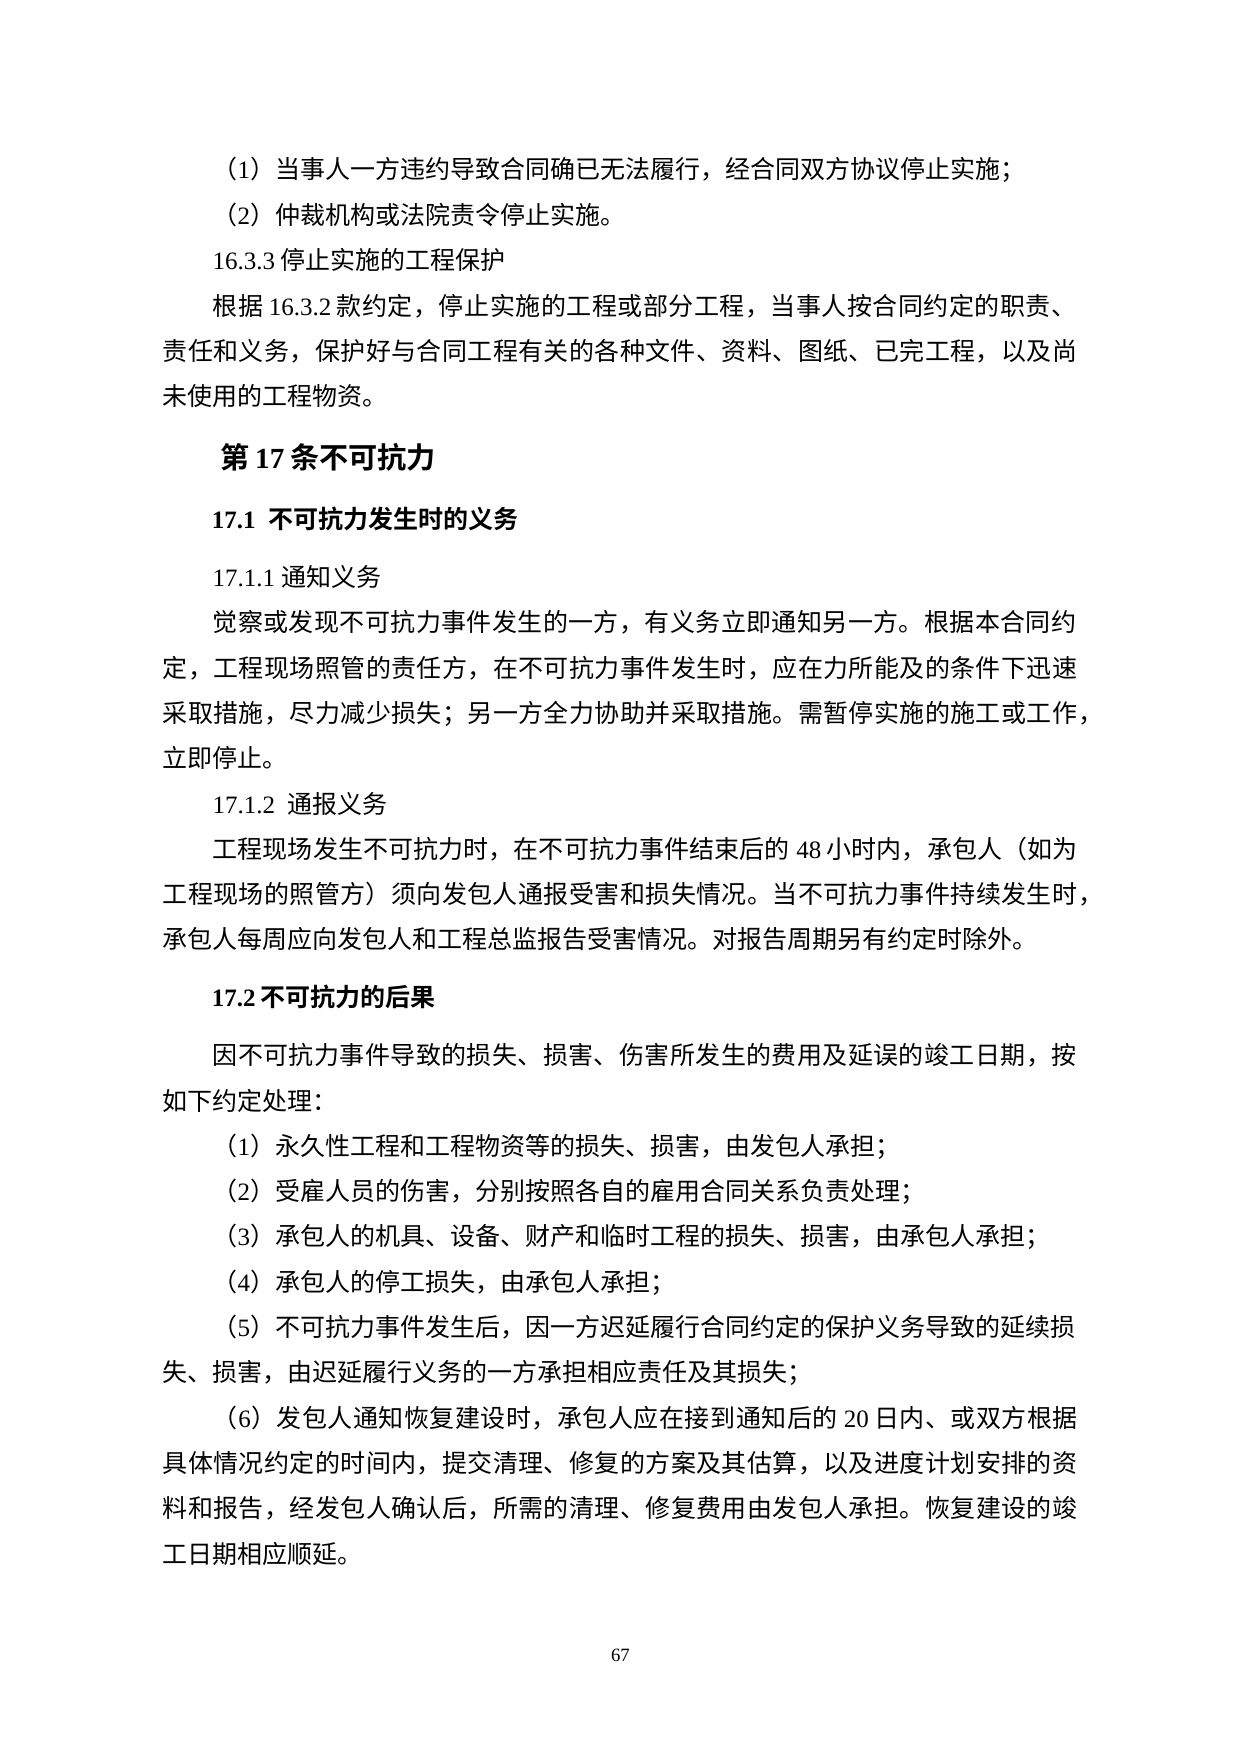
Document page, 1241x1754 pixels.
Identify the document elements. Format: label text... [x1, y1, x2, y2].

text 第17条不可抗力 [162, 434, 1078, 477]
text 17.1.2 通报义务 [162, 784, 1078, 820]
text 工程现场发生不可抗力时，在不可抗力事件结束后的48小时内，承包人（如为工程现场的照管方）须向发包人通报受害和损失情况。当不可抗力事件持续发生时，承包人每周应向发包人和工程总监报告受害情况。对报告周期另有约定时除外。 [162, 829, 1078, 956]
text （2）受雇人员的伤害，分别按照各自的雇用合同关系负责处理； [162, 1172, 1078, 1208]
text （4）承包人的停工损失，由承包人承担； [162, 1262, 1078, 1298]
text （3）承包人的机具、设备、财产和临时工程的损失、损害，由承包人承担； [162, 1217, 1078, 1253]
text 17.2不可抗力的后果 [162, 978, 1078, 1014]
text 觉察或发现不可抗力事件发生的一方，有义务立即通知另一方。根据本合同约定，工程现场照管的责任方，在不可抗力事件发生时，应在力所能及的条件下迅速采取措施，尽力减少损失；另一方全力协助并采取措施。需暂停实施的施工或工作，立即停止。 [162, 603, 1078, 775]
text 17.1.1 通知义务 [162, 557, 1078, 594]
text （1）永久性工程和工程物资等的损失、损害，由发包人承担； [162, 1126, 1078, 1162]
text 16.3.3停止实施的工程保护 [162, 241, 1078, 277]
text （1）当事人一方违约导致合同确已无法履行，经合同双方协议停止实施； [162, 150, 1078, 186]
text 因不可抗力事件导致的损失、损害、伤害所发生的费用及延误的竣工日期，按如下约定处理： [162, 1036, 1078, 1117]
text （5）不可抗力事件发生后，因一方迟延履行合同约定的保护义务导致的延续损失、损害，由迟延履行义务的一方承担相应责任及其损失； [162, 1307, 1078, 1389]
text 17.1 不可抗力发生时的义务 [162, 500, 1078, 536]
text 根据16.3.2款约定，停止实施的工程或部分工程，当事人按合同约定的职责、责任和义务，保护好与合同工程有关的各种文件、资料、图纸、已完工程，以及尚未使用的工程物资。 [162, 286, 1078, 413]
text （6）发包人通知恢复建设时，承包人应在接到通知后的20日内、或双方根据具体情况约定的时间内，提交清理、修复的方案及其估算，以及进度计划安排的资料和报告，经发包人确认后，所需的清理、修复费用由发包人承担。恢复建设的竣工日期相应顺延。 [162, 1398, 1078, 1570]
text （2）仲裁机构或法院责令停止实施。 [162, 195, 1078, 232]
